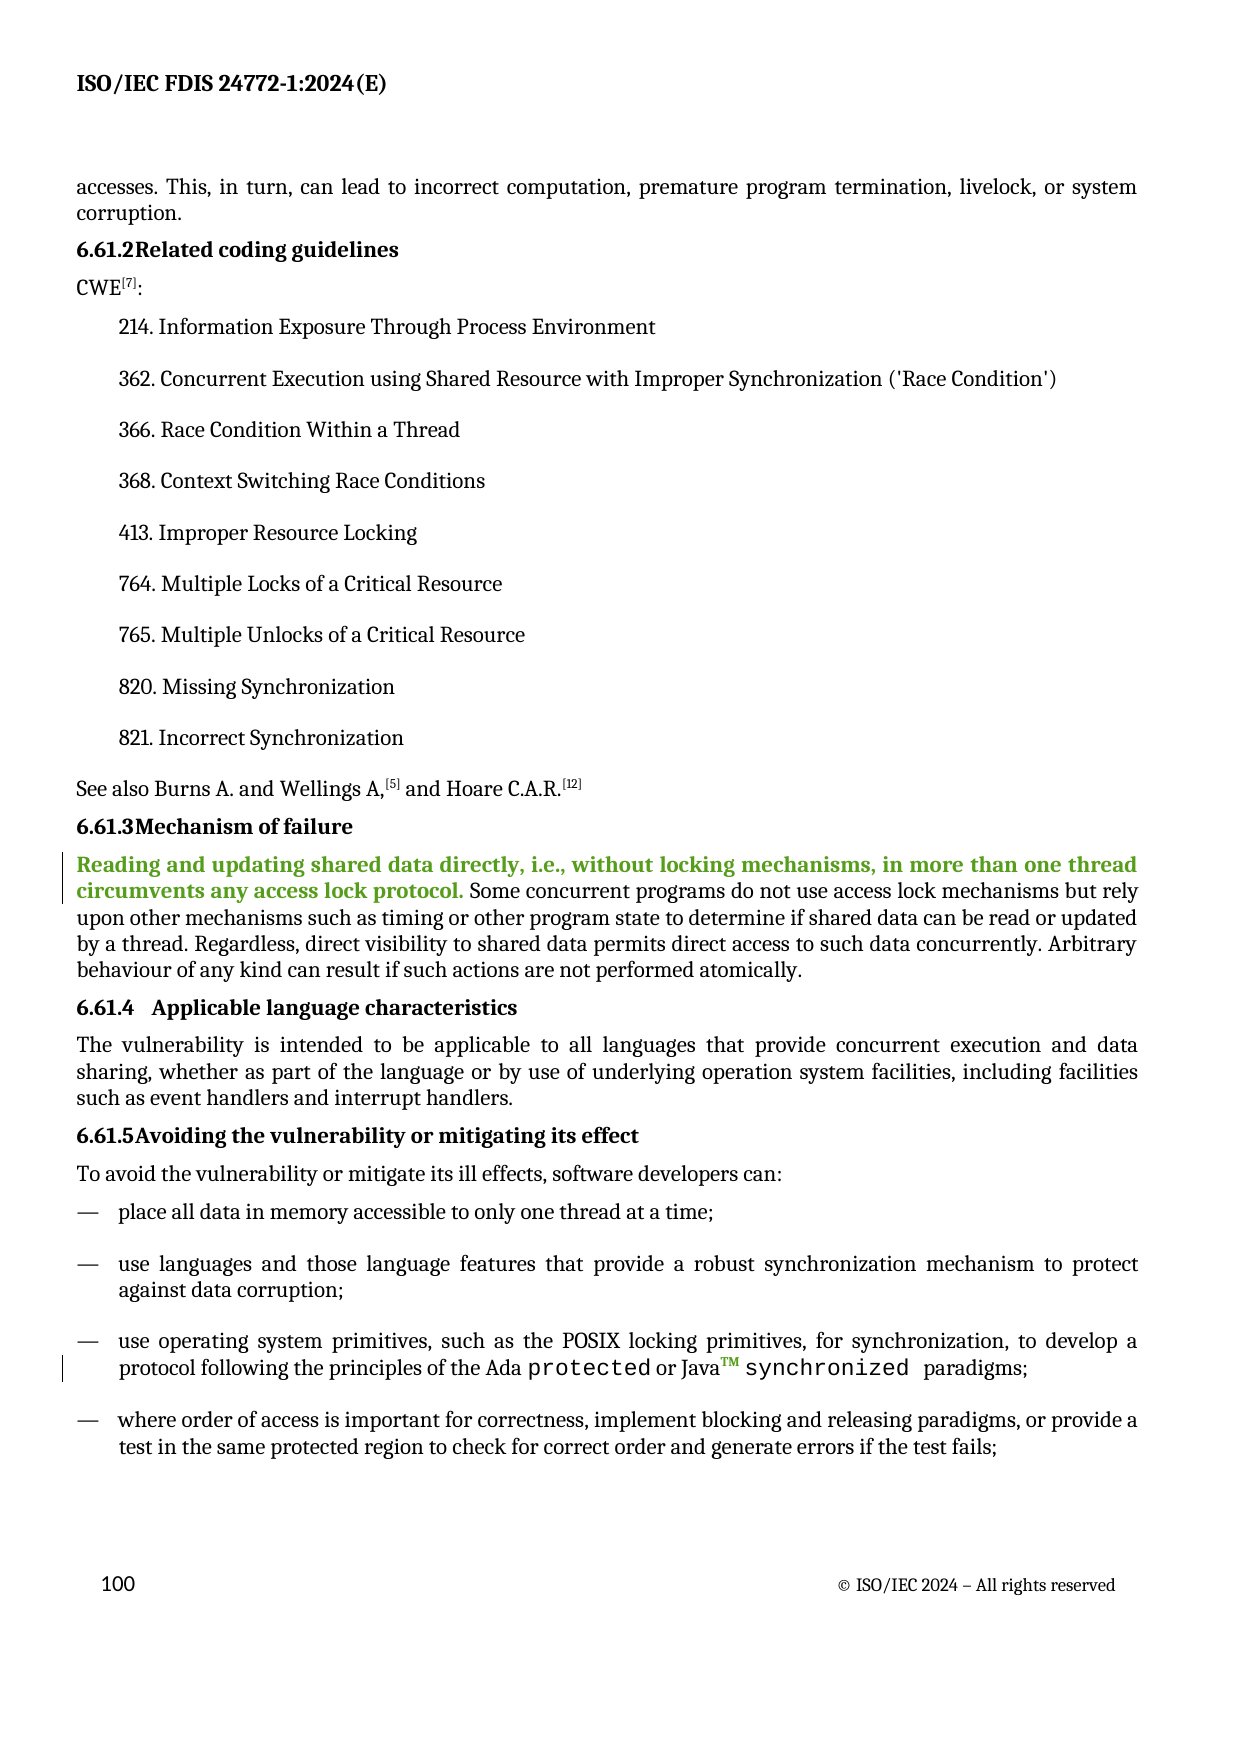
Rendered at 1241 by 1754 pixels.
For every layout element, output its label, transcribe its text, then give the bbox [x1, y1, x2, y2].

text 413. Improper Resource Locking [118, 519, 1140, 546]
text See also Burns A. and Wellings A,[5] and Hoare C.A.R.[12] [76, 776, 1140, 803]
text CWE[7]: [76, 275, 1140, 302]
text The vulnerability is intended to be applicable to all languages that provide concurrent execution and data sharing, whether as part of the language or by use of underlying operation system facilities, including facilities such as event handlers and interrupt handlers. [76, 1032, 1140, 1111]
text 366. Race Condition Within a Thread [118, 417, 1140, 443]
subtitle Applicable language characteristics [76, 996, 1140, 1020]
text 362. Concurrent Execution using Shared Resource with Improper Synchronization ('Race Condition') [118, 365, 1140, 392]
list — use operating system primitives, such as the POSIX locking primitives, for synchronization, to develop a protocol following the principles of the Ada protected or JavaTM synchronized paradigms; [76, 1328, 1140, 1382]
list — place all data in memory accessible to only one thread at a time; [76, 1199, 1140, 1226]
subtitle Related coding guidelines [76, 239, 1140, 263]
text 821. Incorrect Synchronization [118, 725, 1140, 751]
text To avoid the vulnerability or mitigate its ill effects, software developers can: [76, 1160, 1140, 1187]
text Reading and updating shared data directly, i.e., without locking mechanisms, in more than one thread circumvents any access lock protocol. Some concurrent programs do not use access lock mechanisms but rely upon other mechanisms such as timing or other program state to determine if shared data can be read or updated by a thread. Regardless, direct visibility to shared data permits direct access to such data concurrently. Arbitrary behaviour of any kind can result if such actions are not performed atomically. [76, 852, 1140, 983]
text 368. Context Switching Race Conditions [118, 468, 1140, 494]
subtitle Mechanism of failure [76, 815, 1140, 839]
list — use languages and those language features that provide a robust synchronization mechanism to protect against data corruption; [76, 1251, 1140, 1303]
list — where order of access is important for correctness, implement blocking and releasing paradigms, or provide a test in the same protected region to check for correct order and generate errors if the test fails; [76, 1407, 1140, 1460]
text 765. Multiple Unlocks of a Critical Resource [118, 622, 1140, 648]
subtitle Avoiding the vulnerability or mitigating its effect [76, 1124, 1140, 1148]
text 214. Information Exposure Through Process Environment [118, 314, 1140, 340]
text 764. Multiple Locks of a Critical Resource [118, 571, 1140, 597]
text 820. Missing Synchronization [118, 673, 1140, 700]
